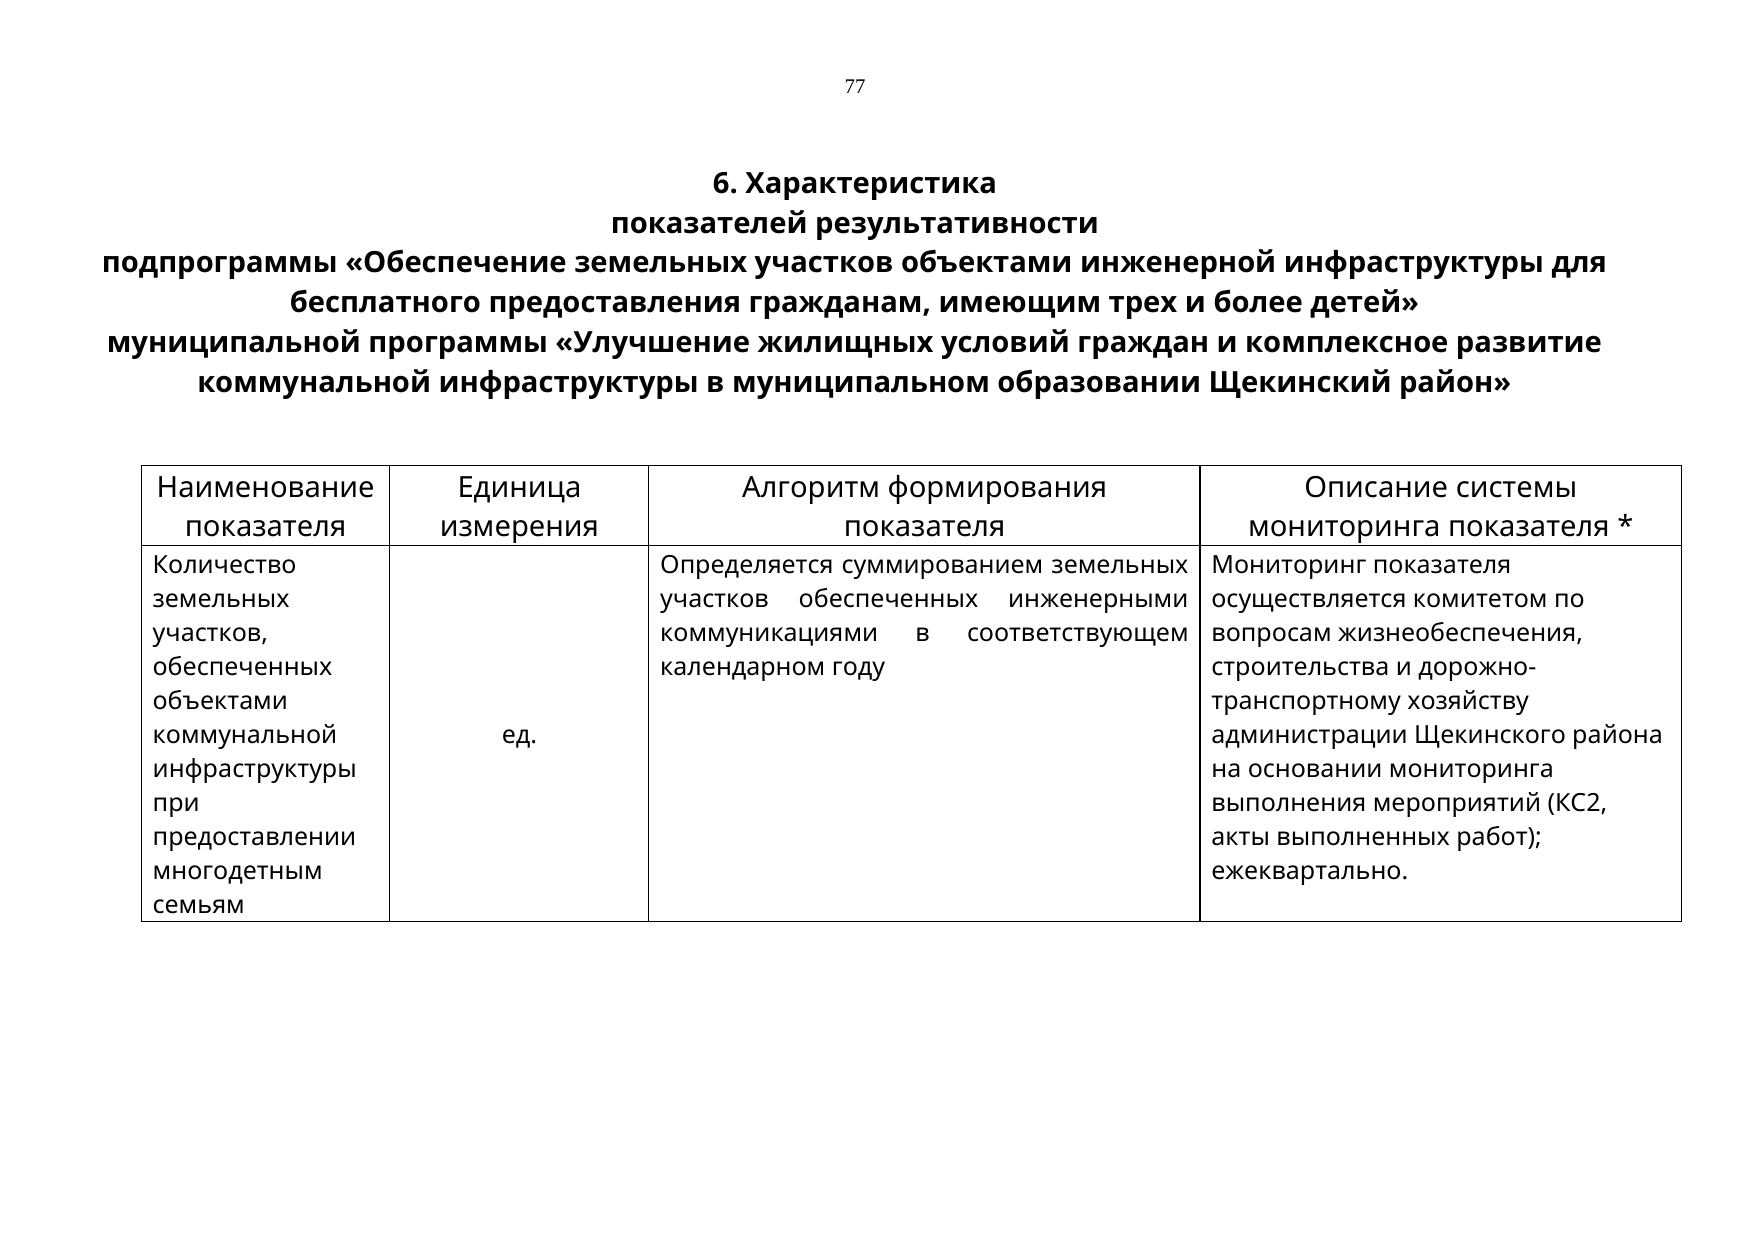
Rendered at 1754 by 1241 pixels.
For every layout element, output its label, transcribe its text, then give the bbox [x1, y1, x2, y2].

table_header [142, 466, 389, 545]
text показателей результативности [74, 202, 1636, 242]
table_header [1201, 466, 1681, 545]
text муниципальной программы «Улучшение жилищных условий граждан и комплексное развитие коммунальной инфраструктуры в муниципальном образовании Щекинский район» [74, 321, 1636, 401]
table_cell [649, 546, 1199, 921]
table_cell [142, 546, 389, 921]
text подпрограммы «Обеспечение земельных участков объектами инженерной инфраструктуры для бесплатного предоставления гражданам, имеющим трех и более детей» [74, 242, 1636, 321]
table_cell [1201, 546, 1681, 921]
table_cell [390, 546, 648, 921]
text 6. Характеристика [74, 162, 1636, 202]
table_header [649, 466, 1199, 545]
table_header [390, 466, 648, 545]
